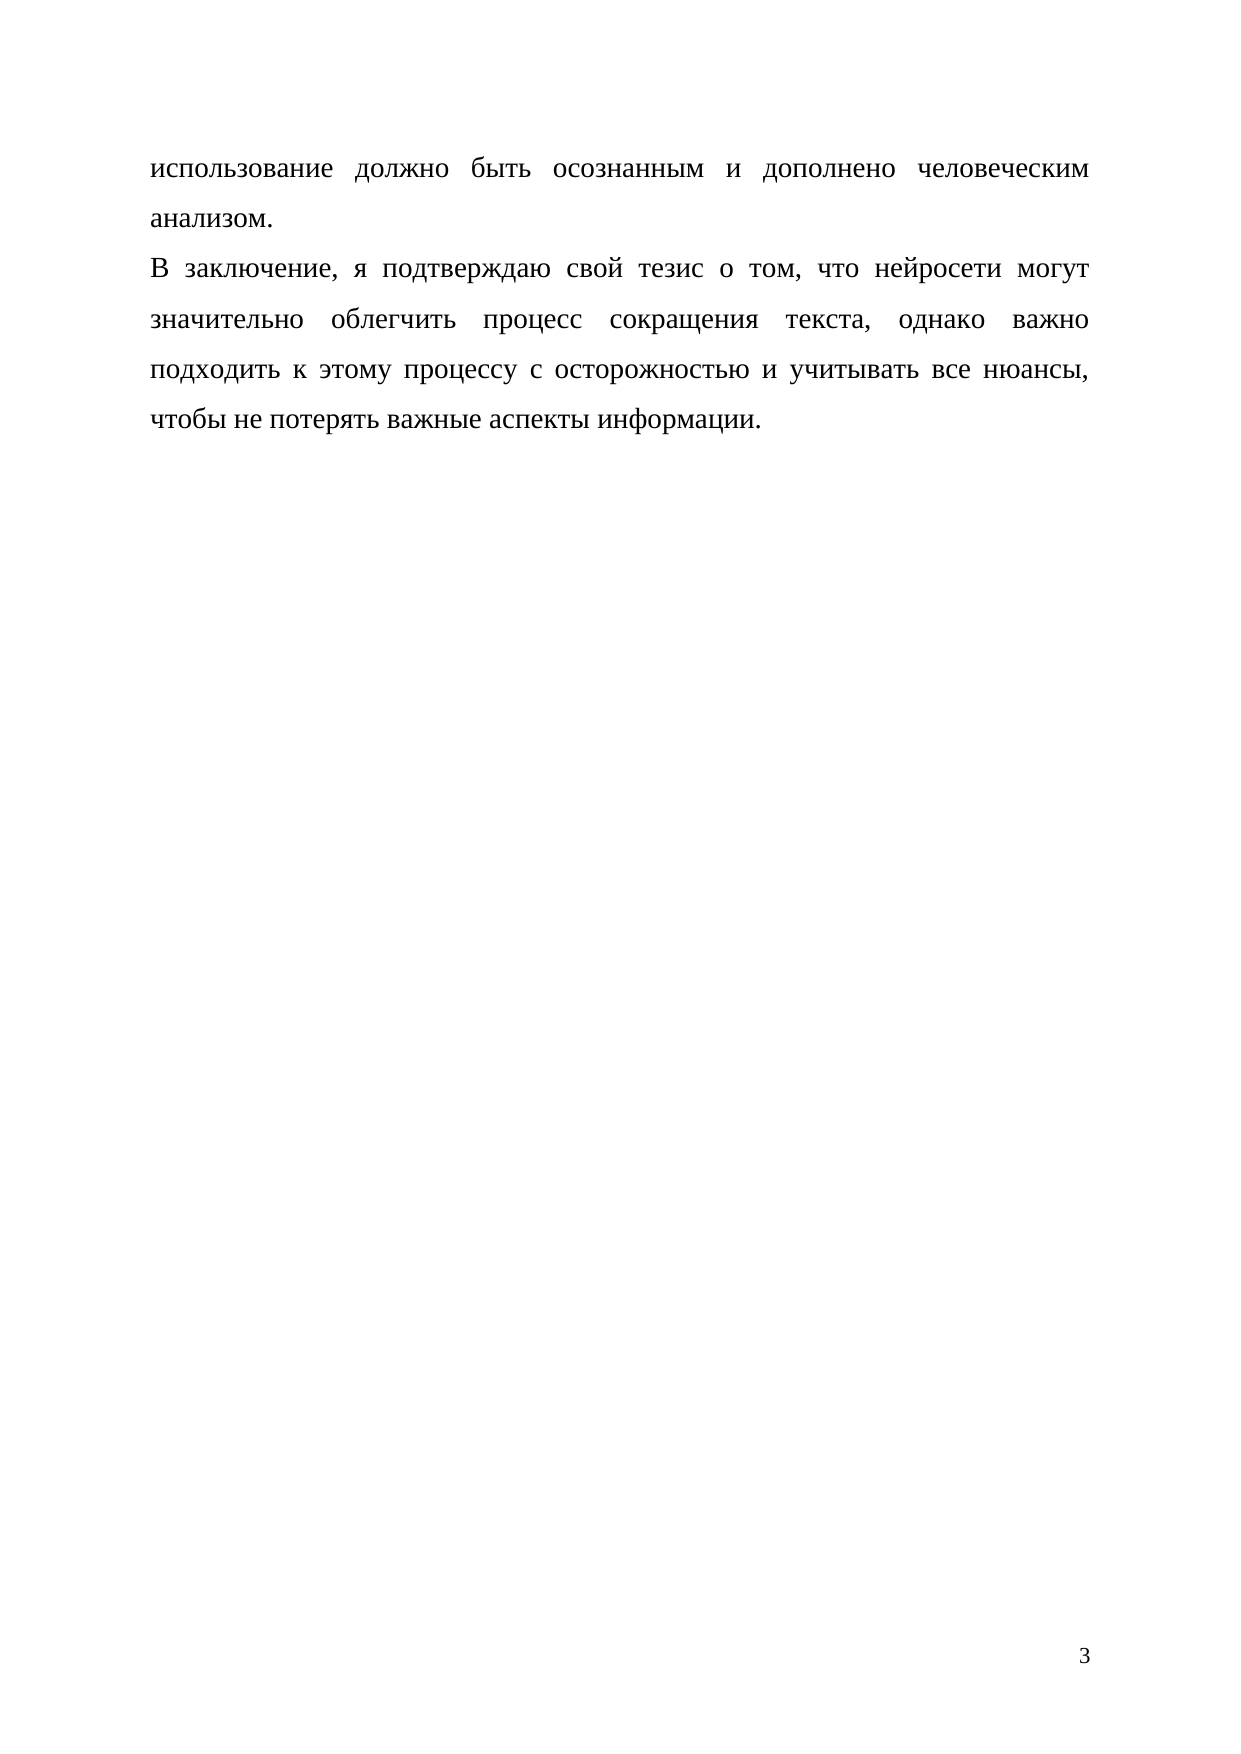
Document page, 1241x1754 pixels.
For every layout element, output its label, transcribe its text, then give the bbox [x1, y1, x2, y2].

text В заключение, я подтверждаю свой тезис о том, что нейросети могут значительно облегчить процесс сокращения текста, однако важно подходить к этому процессу с осторожностью и учитывать все нюансы, чтобы не потерять важные аспекты информации. [150, 251, 1090, 435]
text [150, 150, 1090, 234]
